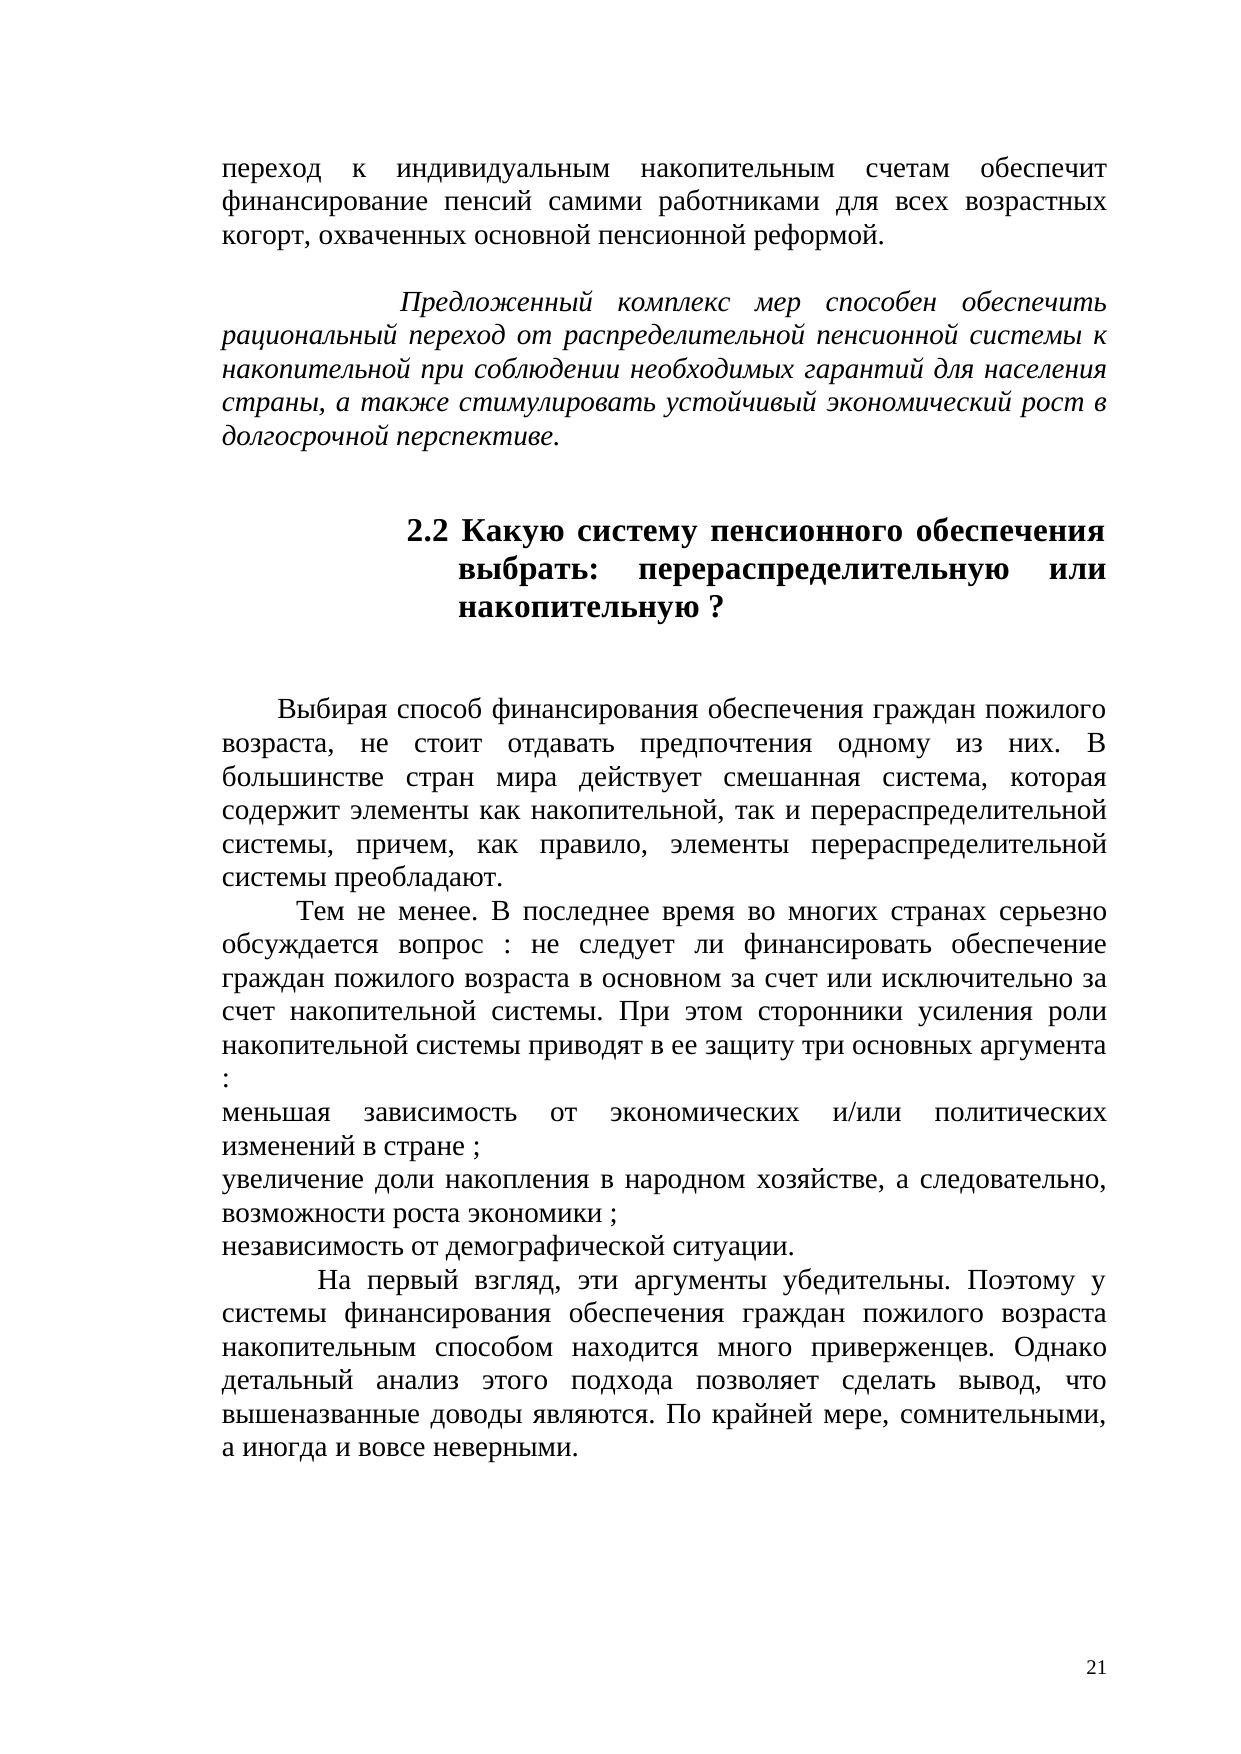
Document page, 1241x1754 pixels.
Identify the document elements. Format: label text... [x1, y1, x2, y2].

text Тем не менее. В последнее время во многих странах серьезно обсуждается вопрос : не следует ли финансировать обеспечение граждан пожилого возраста в основном за счет или исключительно за счет накопительной системы. При этом сторонники усиления роли накопительной системы приводят в ее защиту три основных аргумента : [222, 893, 1107, 1094]
text 2.2 Какую систему пенсионного обеспечения выбрать: перераспределительную или накопительную ? [222, 509, 1107, 625]
text независимость от демографической ситуации. [222, 1228, 1107, 1262]
text увеличение доли накопления в народном хозяйстве, а следовательно, возможности роста экономики ; [222, 1161, 1107, 1228]
text На первый взгляд, эти аргументы убедительны. Поэтому у системы финансирования обеспечения граждан пожилого возраста накопительным способом находится много приверженцев. Однако детальный анализ этого подхода позволяет сделать вывод, что вышеназванные доводы являются. По крайней мере, сомнительными, а иногда и вовсе неверными. [222, 1262, 1107, 1463]
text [222, 150, 1107, 251]
text меньшая зависимость от экономических и/или политических изменений в стране ; [222, 1094, 1107, 1161]
text Выбирая способ финансирования обеспечения граждан пожилого возраста, не стоит отдавать предпочтения одному из них. В большинстве стран мира действует смешанная система, которая содержит элементы как накопительной, так и перераспределительной системы, причем, как правило, элементы перераспределительной системы преобладают. [222, 692, 1107, 893]
text Предложенный комплекс мер способен обеспечить рациональный переход от распределительной пенсионной системы к накопительной при соблюдении необходимых гарантий для населения страны, а также стимулировать устойчивый экономический рост в долгосрочной перспективе. [222, 284, 1107, 452]
